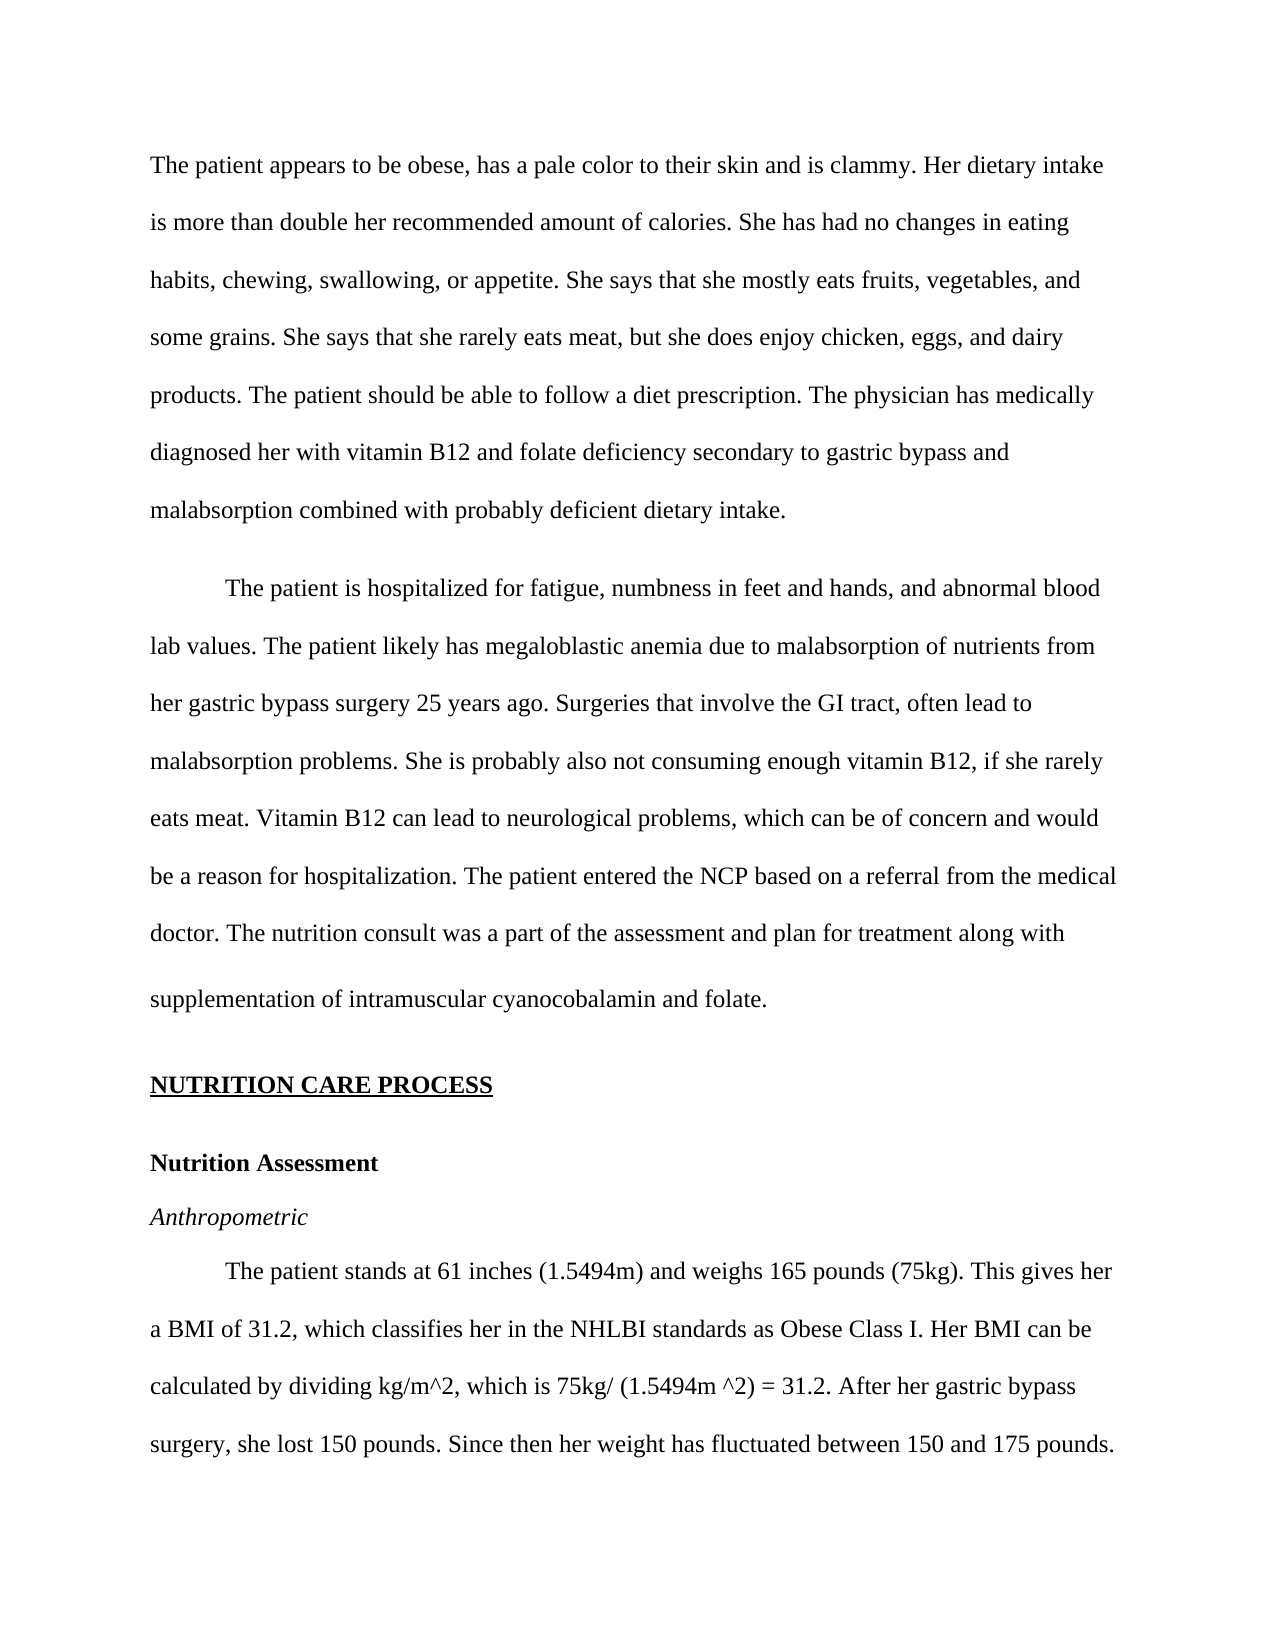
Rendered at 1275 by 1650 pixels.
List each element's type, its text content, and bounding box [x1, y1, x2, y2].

text Nutrition Care Process [150, 1070, 1125, 1099]
text The patient is hospitalized for fatigue, numbness in feet and hands, and abnormal blood lab values. The patient likely has megaloblastic anemia due to malabsorption of nutrients from her gastric bypass surgery 25 years ago. Surgeries that involve the GI tract, often lead to malabsorption problems. She is probably also not consuming enough vitamin B12, if she rarely eats meat. Vitamin B12 can lead to neurological problems, which can be of concern and would be a reason for hospitalization. The patient entered the NCP based on a referral from the medical doctor. The nutrition consult was a part of the assessment and plan for treatment along with supplementation of intramuscular cyanocobalamin and folate. [150, 573, 1125, 1015]
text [150, 150, 1125, 524]
text Nutrition Assessment [150, 1148, 1125, 1177]
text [150, 1256, 1125, 1457]
text Anthropometric [150, 1202, 1125, 1231]
